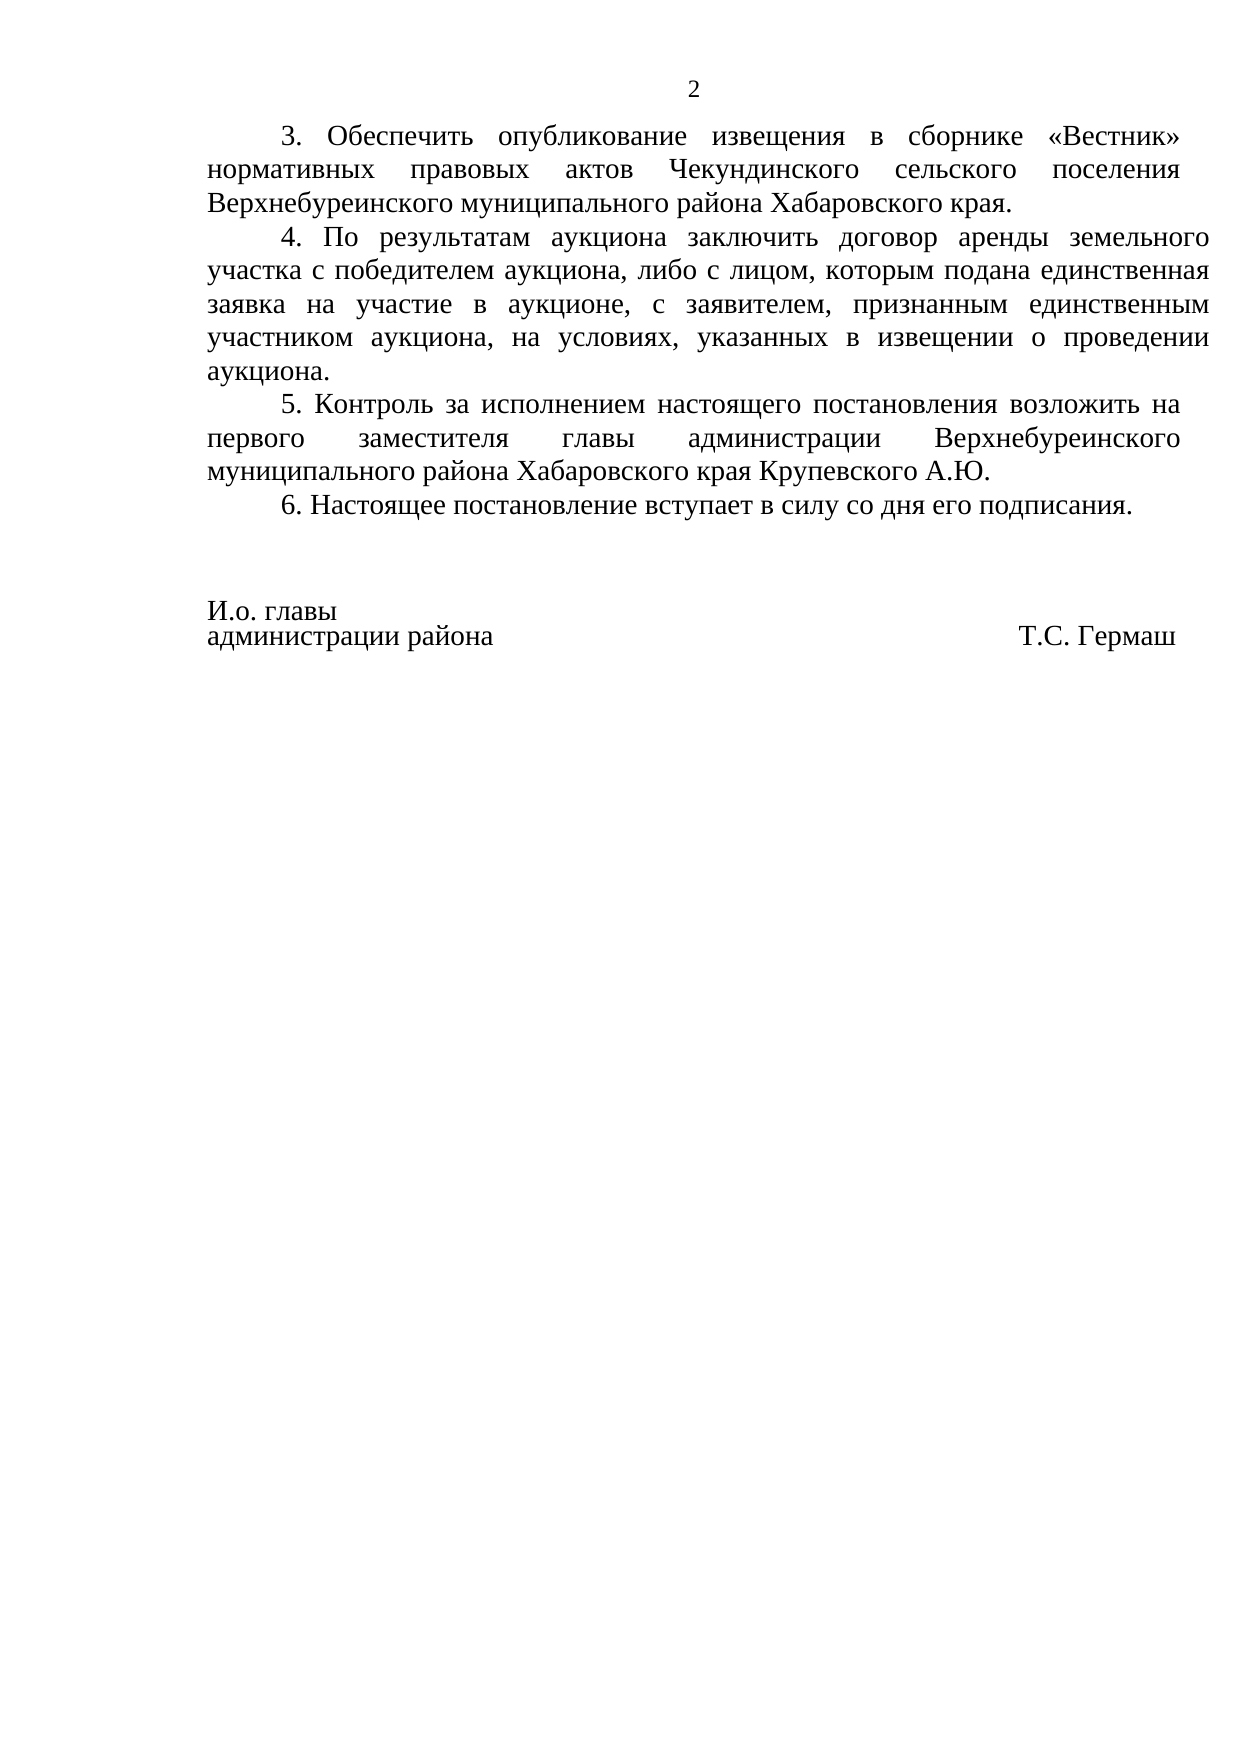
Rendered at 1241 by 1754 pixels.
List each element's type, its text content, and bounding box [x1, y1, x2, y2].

text 6. Настоящее постановление вступает в силу со дня его подписания. [207, 487, 1181, 521]
text 5. Контроль за исполнением настоящего постановления возложить на первого заместителя главы администрации Верхнебуреинского муниципального района Хабаровского края Крупевского А.Ю. [207, 386, 1181, 487]
text администрации района Т.С. Гермаш [207, 626, 1181, 651]
text И.о. главы [207, 601, 1181, 626]
text 4. По результатам аукциона заключить договор аренды земельного участка с победителем аукциона, либо с лицом, которым подана единственная заявка на участие в аукционе, с заявителем, признанным единственным участником аукциона, на условиях, указанных в извещении о проведении аукциона. [207, 219, 1211, 386]
text 3. Обеспечить опубликование извещения в сборнике «Вестник» нормативных правовых актов Чекундинского сельского поселения Верхнебуреинского муниципального района Хабаровского края. [207, 118, 1181, 219]
